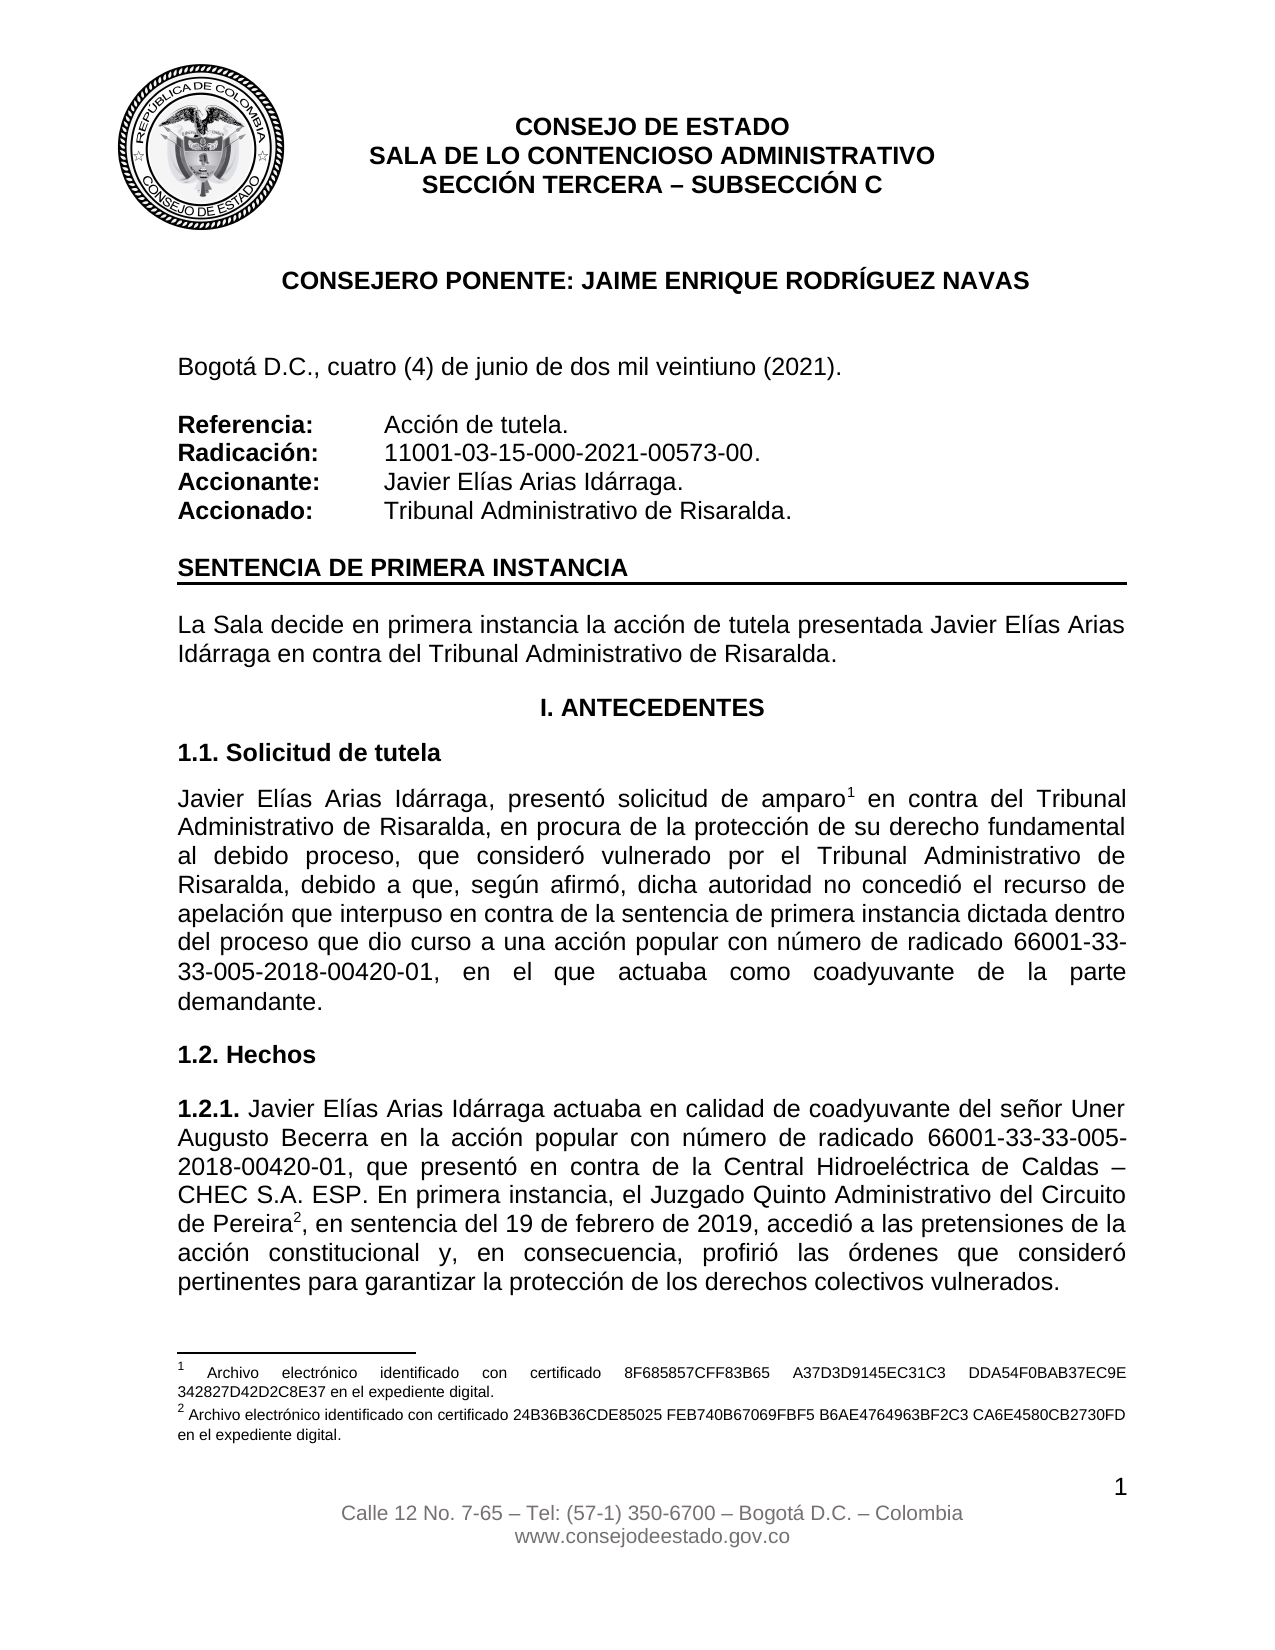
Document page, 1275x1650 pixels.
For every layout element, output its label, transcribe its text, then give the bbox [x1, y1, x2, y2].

text Accionante: Javier Elías Arias Idárraga. [177, 467, 1127, 496]
text Bogotá D.C., cuatro (4) de junio de dos mil veintiuno (2021). [177, 352, 1127, 381]
text Radicación: 11001-03-15-000-2021-00573-00. [177, 438, 1127, 467]
text 1.2.1. Javier Elías Arias Idárraga actuaba en calidad de coadyuvante del señor Uner Augusto Becerra en la acción popular con número de radicado 66001-33-33-005-2018-00420-01, que presentó en contra de la Central Hidroeléctrica de Caldas – CHEC S.A. ESP. En primera instancia, el Juzgado Quinto Administrativo del Circuito de Pereira, en sentencia del 19 de febrero de 2019, accedió a las pretensiones de la acción constitucional y, en consecuencia, profirió las órdenes que consideró pertinentes para garantizar la protección de los derechos colectivos vulnerados. [177, 1094, 1127, 1295]
text CONSEJERO PONENTE: JAIME ENRIQUE RODRÍGUEZ NAVAS [177, 266, 1127, 294]
text I. ANTECEDENTES [177, 693, 1127, 721]
text Javier Elías Arias Idárraga, presentó solicitud de amparo en contra del Tribunal Administrativo de Risaralda, en procura de la protección de su derecho fundamental al debido proceso, que consideró vulnerado por el Tribunal Administrativo de Risaralda, debido a que, según afirmó, dicha autoridad no concedió el recurso de apelación que interpuso en contra de la sentencia de primera instancia dictada dentro del proceso que dio curso a una acción popular con número de radicado 66001-33-33-005-2018-00420-01, en el que actuaba como coadyuvante de la parte demandante. [177, 783, 1127, 1015]
text Referencia: Acción de tutela. [177, 409, 1127, 438]
text Accionado: Tribunal Administrativo de Risaralda. [177, 496, 1127, 524]
text SENTENCIA DE PRIMERA INSTANCIA [177, 553, 1127, 582]
text 1.2. Hechos [177, 1040, 1127, 1069]
picture [99, 52, 303, 242]
text La Sala decide en primera instancia la acción de tutela presentada Javier Elías Arias Idárraga en contra del Tribunal Administrativo de Risaralda. [177, 610, 1127, 668]
text 1.1. Solicitud de tutela [177, 738, 1127, 767]
